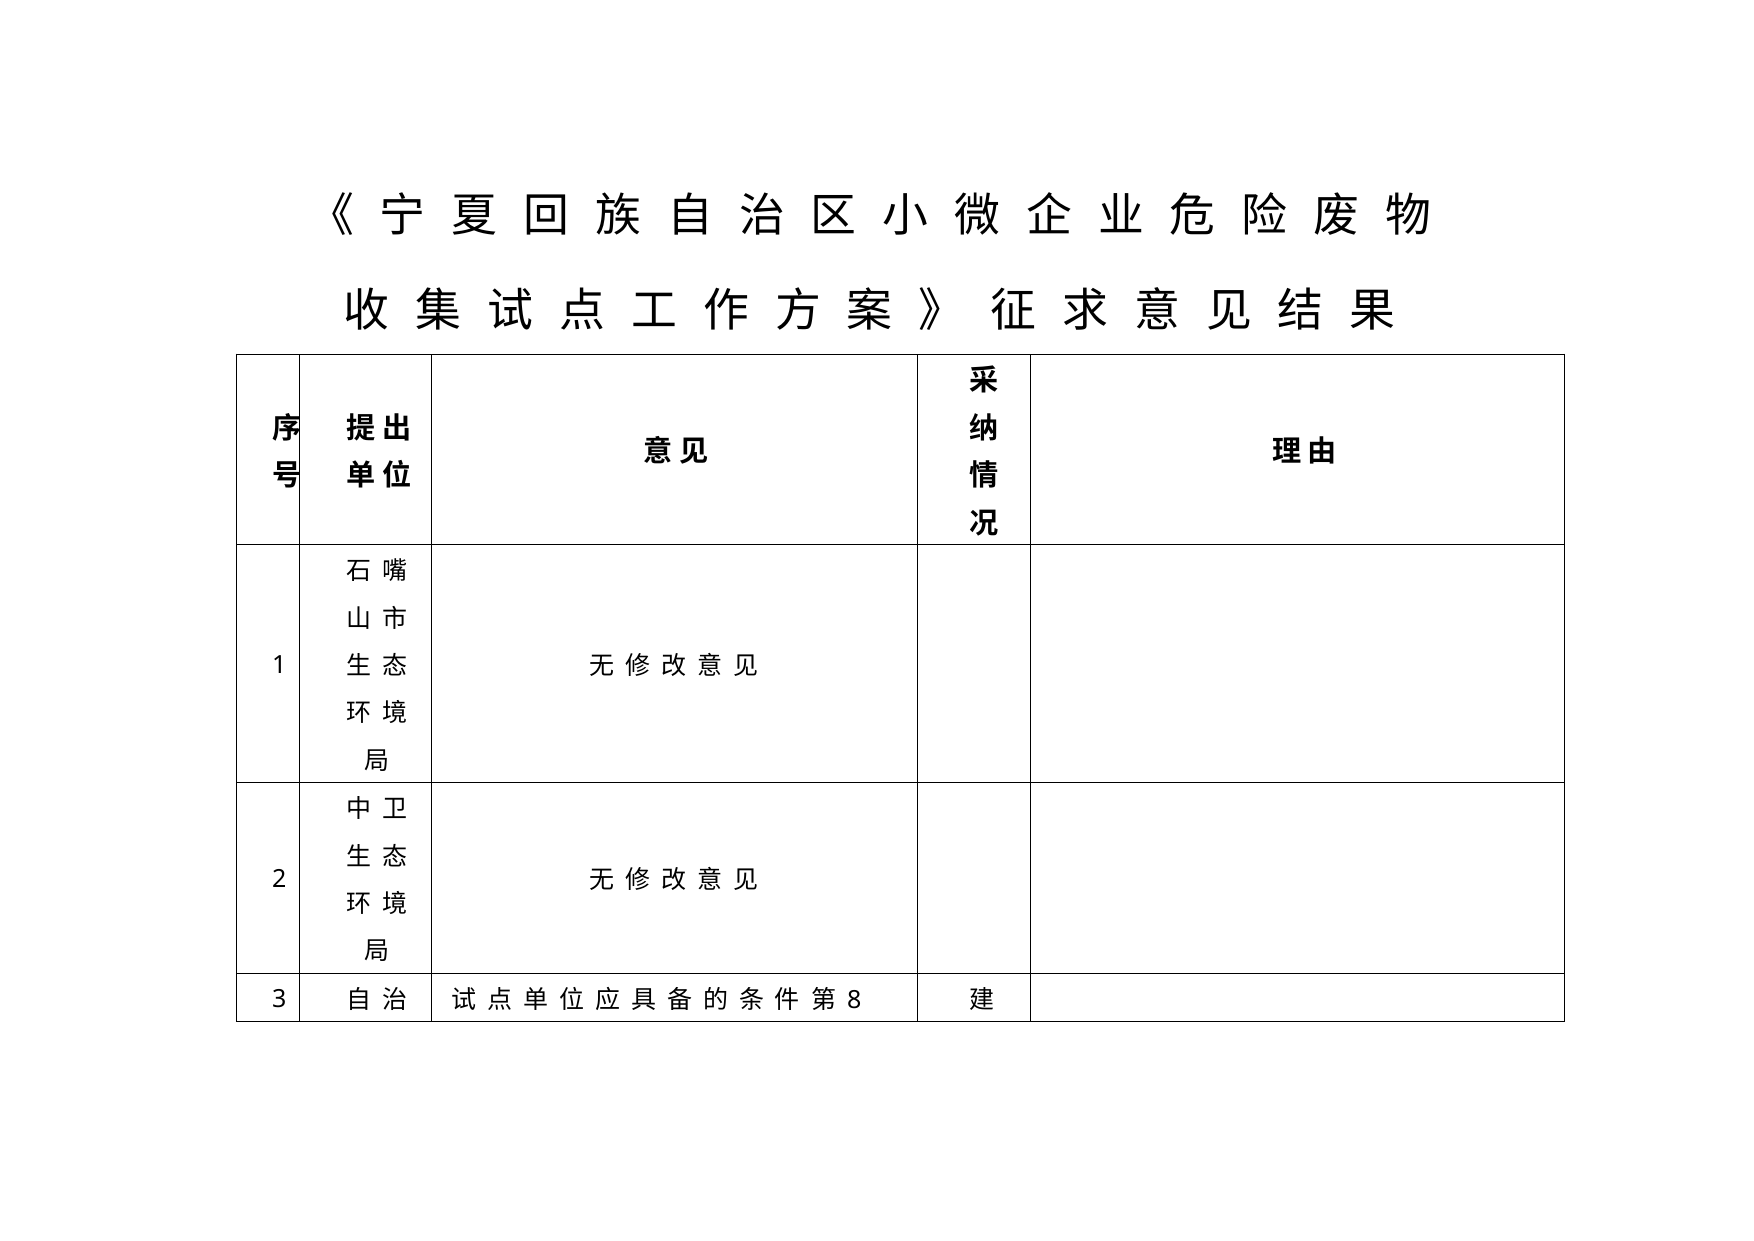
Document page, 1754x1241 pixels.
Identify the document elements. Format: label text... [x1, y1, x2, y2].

table_cell [1031, 783, 1564, 973]
table_header 意见 [432, 355, 917, 544]
table_cell [918, 545, 1030, 782]
table_cell 2 [237, 783, 299, 973]
table_cell 中卫生态环境局 [300, 783, 431, 973]
table_cell 自治区生态环境厅污防中心 [300, 974, 431, 1021]
table_header 采纳情况 [918, 355, 1030, 544]
table_cell 无修改意见 [432, 545, 917, 782]
table_header 理由 [1031, 355, 1564, 544]
table_cell [918, 783, 1030, 973]
table_cell [1031, 545, 1564, 782]
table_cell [432, 974, 917, 1021]
table_cell 3 [237, 974, 299, 1021]
text 收集试点工作方案》征求意见结果 [236, 259, 1530, 353]
table_cell [1031, 974, 1564, 1021]
table_cell 1 [237, 545, 299, 782]
text 《宁夏回族自治区小微企业危险废物 [236, 164, 1530, 259]
table_header 提出单位 [300, 355, 431, 544]
table_cell 石嘴山市生态环境局 [300, 545, 431, 782]
table_header 序号 [237, 355, 299, 544]
table_cell 建议采纳 [918, 974, 1030, 1021]
table_cell 无修改意见 [432, 783, 917, 973]
